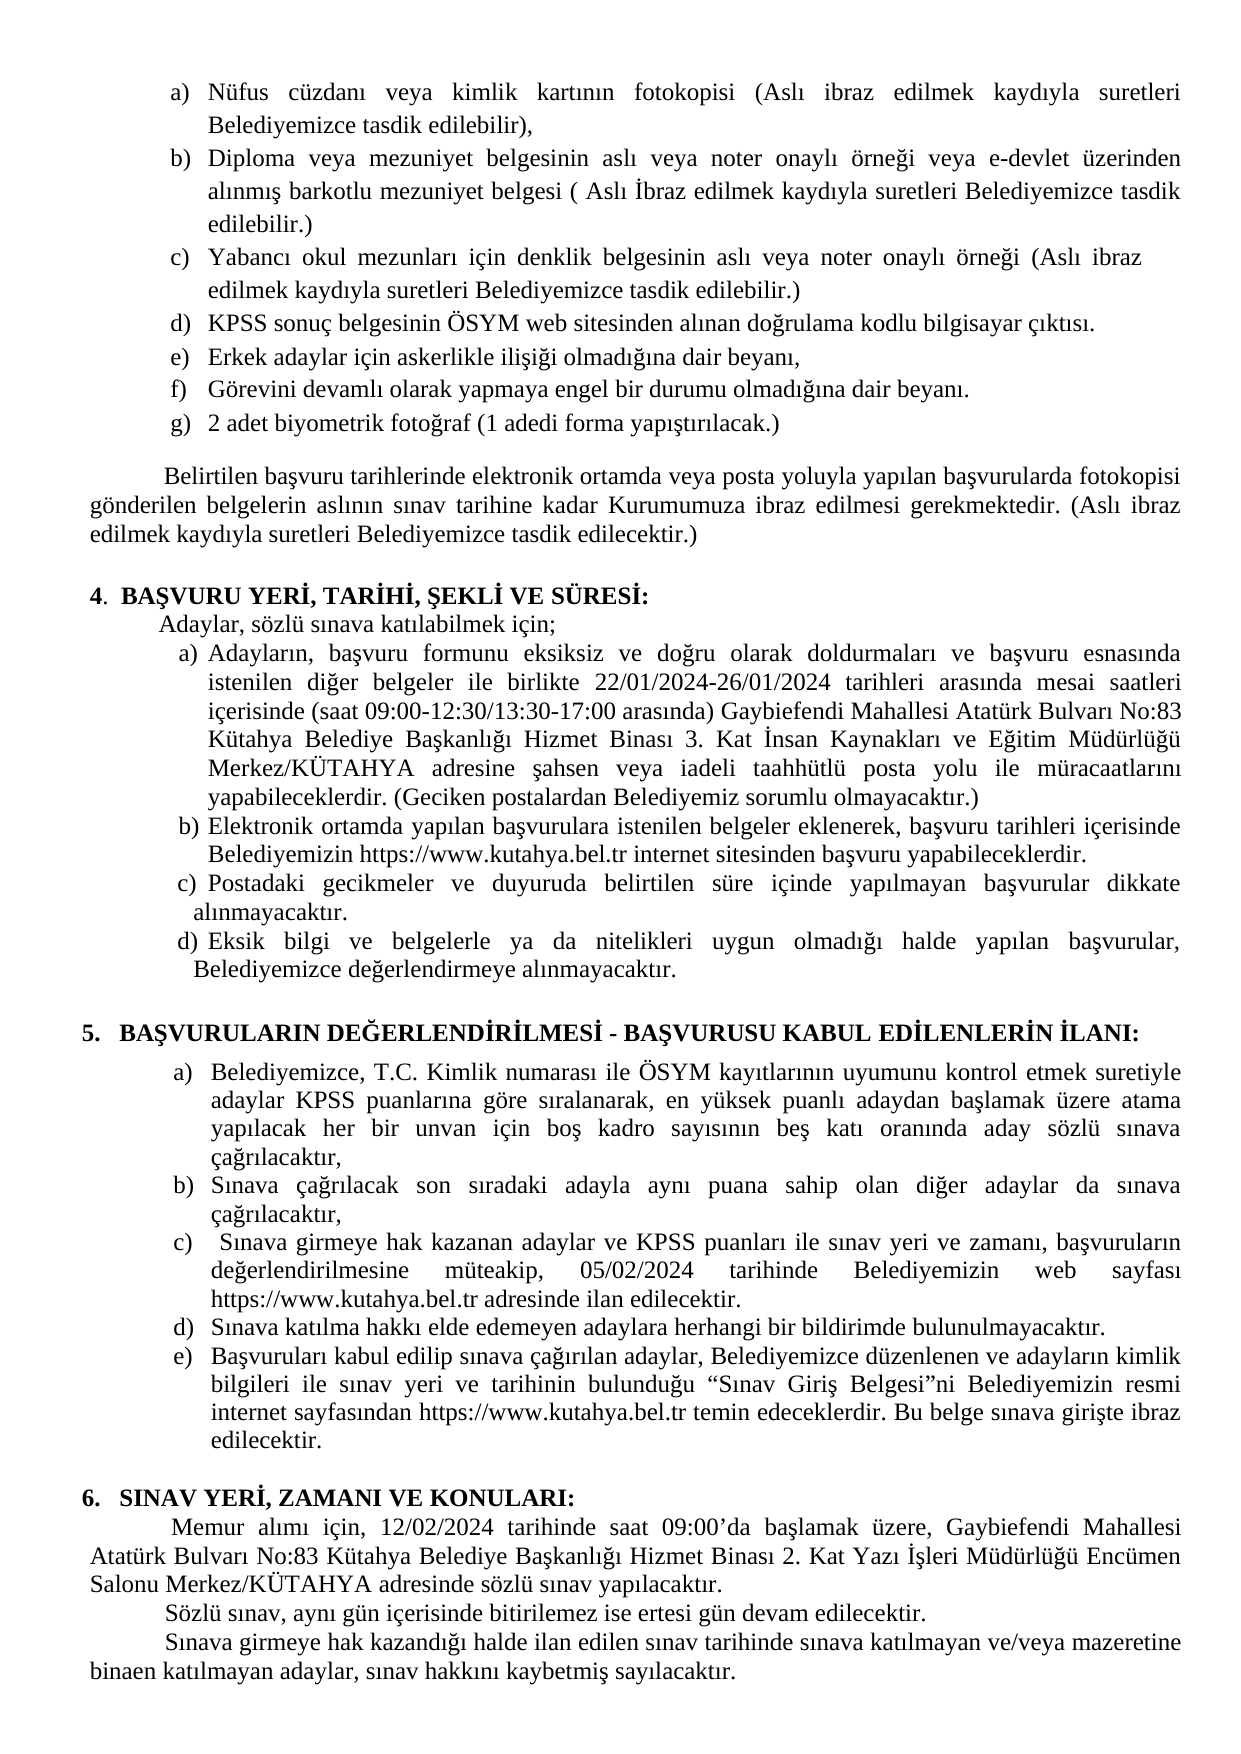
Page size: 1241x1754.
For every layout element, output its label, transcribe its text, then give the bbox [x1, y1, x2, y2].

list Başvuruları kabul edilip sınava çağırılan adaylar, Belediyemizce düzenlenen ve adayların kimlik bilgileri ile sınav yeri ve tarihinin bulunduğu “Sınav Giriş Belgesi”ni Belediyemizin resmi internet sayfasından https://www.kutahya.bel.tr temin edeceklerdir. Bu belge sınava girişte ibraz edilecektir. [173, 1342, 1182, 1454]
list Sınava çağrılacak son sıradaki adayla aynı puana sahip olan diğer adaylar da sınava çağrılacaktır, [173, 1171, 1182, 1228]
list Belediyemizce, T.C. Kimlik numarası ile ÖSYM kayıtlarının uyumunu kontrol etmek suretiyle adaylar KPSS puanlarına göre sıralanarak, en yüksek puanlı adaydan başlamak üzere atama yapılacak her bir unvan için boş kadro sayısının beş katı oranında aday sözlü sınava çağrılacaktır, [173, 1058, 1182, 1171]
list Postadaki gecikmeler ve duyuruda belirtilen süre içinde yapılmayan başvurular dikkate alınmayacaktır. [177, 868, 1182, 926]
subtitle SINAV YERİ, ZAMANI VE KONULARI: [82, 1483, 1210, 1512]
list Sınava katılma hakkı elde edemeyen adaylara herhangi bir bildirimde bulunulmayacaktır. [173, 1313, 1143, 1341]
list KPSS sonuç belgesinin ÖSYM web sitesinden alınan doğrulama kodlu bilgisayar çıktısı. [170, 308, 1143, 337]
text Belirtilen başvuru tarihlerinde elektronik ortamda veya posta yoluyla yapılan başvurularda fotokopisi gönderilen belgelerin aslının sınav tarihine kadar Kurumumuza ibraz edilmesi gerekmektedir. (Aslı ibraz edilmek kaydıyla suretleri Belediyemizce tasdik edilecektir.) [89, 461, 1182, 548]
list 4. BAŞVURU YERİ, TARİHİ, ŞEKLİ VE SÜRESİ: [89, 581, 1210, 609]
list 2 adet biyometrik fotoğraf (1 adedi forma yapıştırılacak.) [170, 408, 1143, 436]
list Görevini devamlı olarak yapmaya engel bir durumu olmadığına dair beyanı. [170, 374, 1143, 403]
list Nüfus cüzdanı veya kimlik kartının fotokopisi (Aslı ibraz edilmek kaydıyla suretleri Belediyemizce tasdik edilebilir), [170, 77, 1182, 139]
list Yabancı okul mezunları için denklik belgesinin aslı veya noter onaylı örneği (Aslı ibraz edilmek kaydıyla suretleri Belediyemizce tasdik edilebilir.) [170, 242, 1143, 304]
text Memur alımı için, 12/02/2024 tarihinde saat 09:00’da başlamak üzere, Gaybiefendi Mahallesi Atatürk Bulvarı No:83 Kütahya Belediye Başkanlığı Hizmet Binası 2. Kat Yazı İşleri Müdürlüğü Encümen Salonu Merkez/KÜTAHYA adresinde sözlü sınav yapılacaktır. [89, 1512, 1182, 1598]
subtitle BAŞVURULARIN DEĞERLENDİRİLMESİ - BAŞVURUSU KABUL EDİLENLERİN İLANI: [82, 1018, 1210, 1047]
list Adayların, başvuru formunu eksiksiz ve doğru olarak doldurmaları ve başvuru esnasında istenilen diğer belgeler ile birlikte 22/01/2024-26/01/2024 tarihleri arasında mesai saatleri içerisinde (saat 09:00-12:30/13:30-17:00 arasında) Gaybiefendi Mahallesi Atatürk Bulvarı No:83 Kütahya Belediye Başkanlığı Hizmet Binası 3. Kat İnsan Kaynakları ve Eğitim Müdürlüğü Merkez/KÜTAHYA adresine şahsen veya iadeli taahhütlü posta yolu ile müracaatlarını yapabileceklerdir. (Geciken postalardan Belediyemiz sorumlu olmayacaktır.) [178, 638, 1182, 811]
list Sınava girmeye hak kazanan adaylar ve KPSS puanları ile sınav yeri ve zamanı, başvuruların değerlendirilmesine müteakip, 05/02/2024 tarihinde Belediyemizin web sayfası https://www.kutahya.bel.tr adresinde ilan edilecektir. [173, 1228, 1182, 1313]
list Eksik bilgi ve belgelerle ya da nitelikleri uygun olmadığı halde yapılan başvurular, Belediyemizce değerlendirmeye alınmayacaktır. [177, 926, 1182, 983]
text Sözlü sınav, aynı gün içerisinde bitirilemez ise ertesi gün devam edilecektir. [89, 1598, 1210, 1627]
text Adaylar, sözlü sınava katılabilmek için; [89, 609, 1210, 638]
list Erkek adaylar için askerlikle ilişiği olmadığına dair beyanı, [170, 342, 1143, 370]
list Elektronik ortamda yapılan başvurulara istenilen belgeler eklenerek, başvuru tarihleri içerisinde Belediyemizin https://www.kutahya.bel.tr internet sitesinden başvuru yapabileceklerdir. [178, 811, 1182, 868]
text Sınava girmeye hak kazandığı halde ilan edilen sınav tarihinde sınava katılmayan ve/veya mazeretine binaen katılmayan adaylar, sınav hakkını kaybetmiş sayılacaktır. [89, 1627, 1182, 1684]
list Diploma veya mezuniyet belgesinin aslı veya noter onaylı örneği veya e-devlet üzerinden alınmış barkotlu mezuniyet belgesi ( Aslı İbraz edilmek kaydıyla suretleri Belediyemizce tasdik edilebilir.) [170, 143, 1182, 238]
